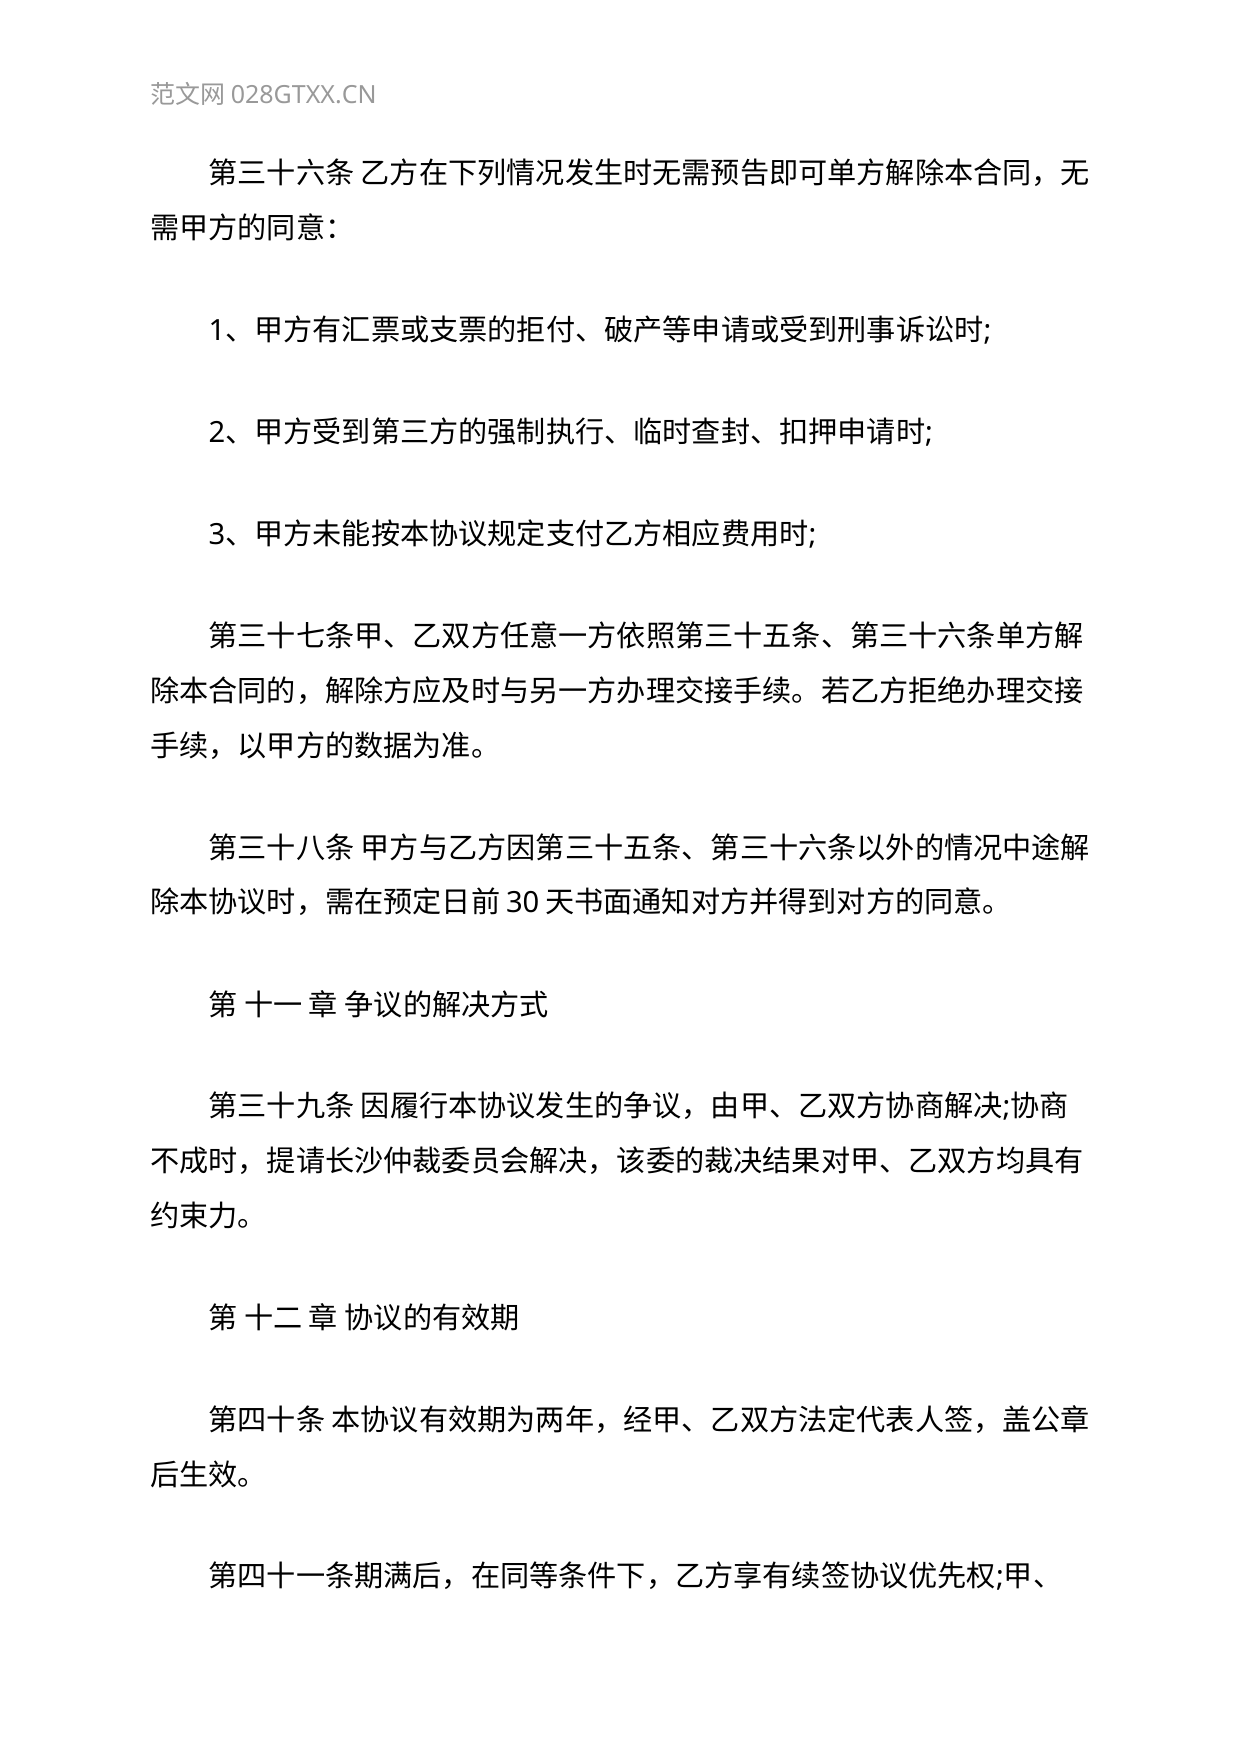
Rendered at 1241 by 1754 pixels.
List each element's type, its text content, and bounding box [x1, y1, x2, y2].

text 1、甲方有汇票或支票的拒付、破产等申请或受到刑事诉讼时; [150, 307, 1090, 349]
text 第三十六条 乙方在下列情况发生时无需预告即可单方解除本合同，无需甲方的同意： [150, 150, 1090, 247]
text 第三十九条 因履行本协议发生的争议，由甲、乙双方协商解决;协商不成时，提请长沙仲裁委员会解决，该委的裁决结果对甲、乙双方均具有约束力。 [150, 1083, 1090, 1235]
text 第四十条 本协议有效期为两年，经甲、乙双方法定代表人签，盖公章后生效。 [150, 1396, 1090, 1493]
text 3、甲方未能按本协议规定支付乙方相应费用时; [150, 511, 1090, 553]
text 第三十八条 甲方与乙方因第三十五条、第三十六条以外的情况中途解除本协议时，需在预定日前30天书面通知对方并得到对方的同意。 [150, 824, 1090, 921]
text 2、甲方受到第三方的强制执行、临时查封、扣押申请时; [150, 409, 1090, 451]
text 第 十一 章 争议的解决方式 [150, 981, 1090, 1023]
text 第三十七条甲、乙双方任意一方依照第三十五条、第三十六条单方解除本合同的，解除方应及时与另一方办理交接手续。若乙方拒绝办理交接手续，以甲方的数据为准。 [150, 613, 1090, 765]
text 第 十二 章 协议的有效期 [150, 1294, 1090, 1337]
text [150, 1553, 1090, 1595]
